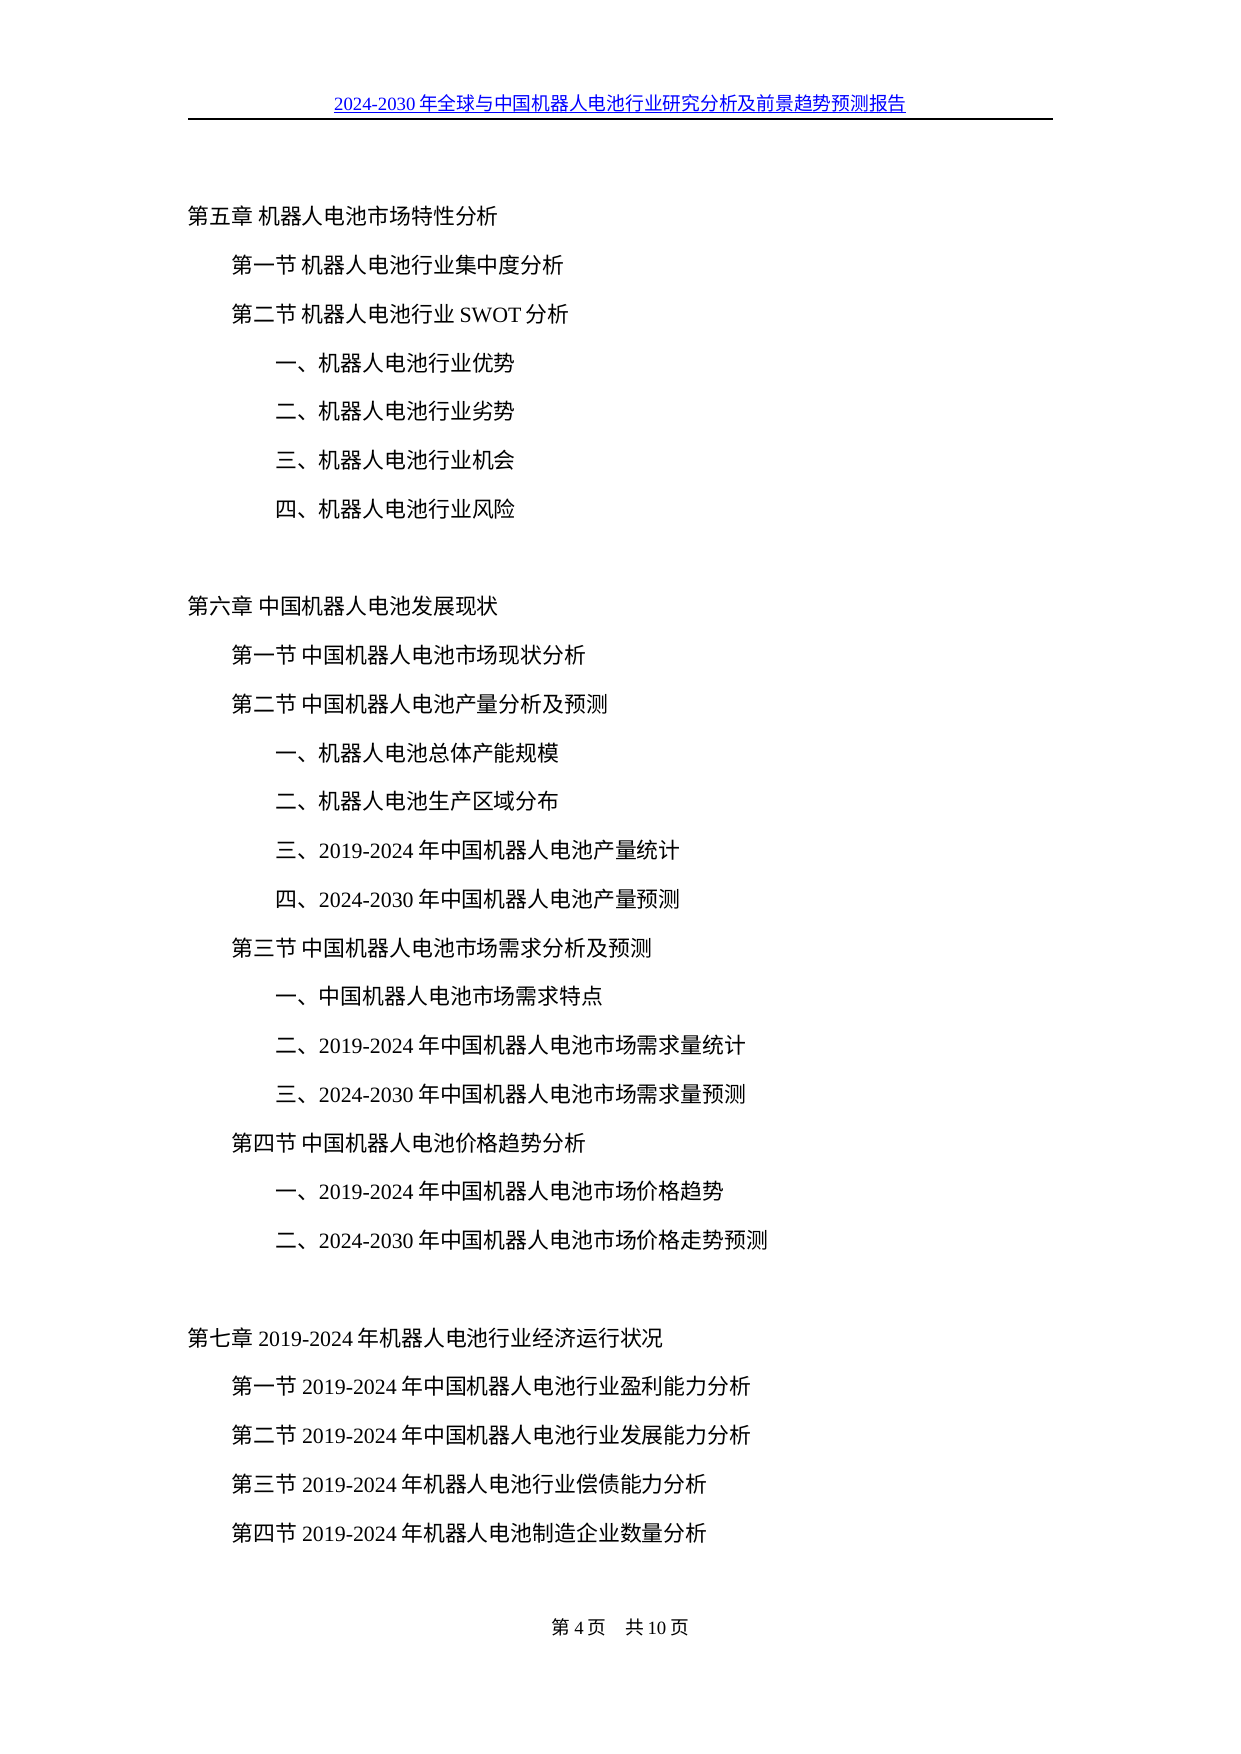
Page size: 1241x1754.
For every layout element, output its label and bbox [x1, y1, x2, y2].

text [187, 150, 1053, 1548]
